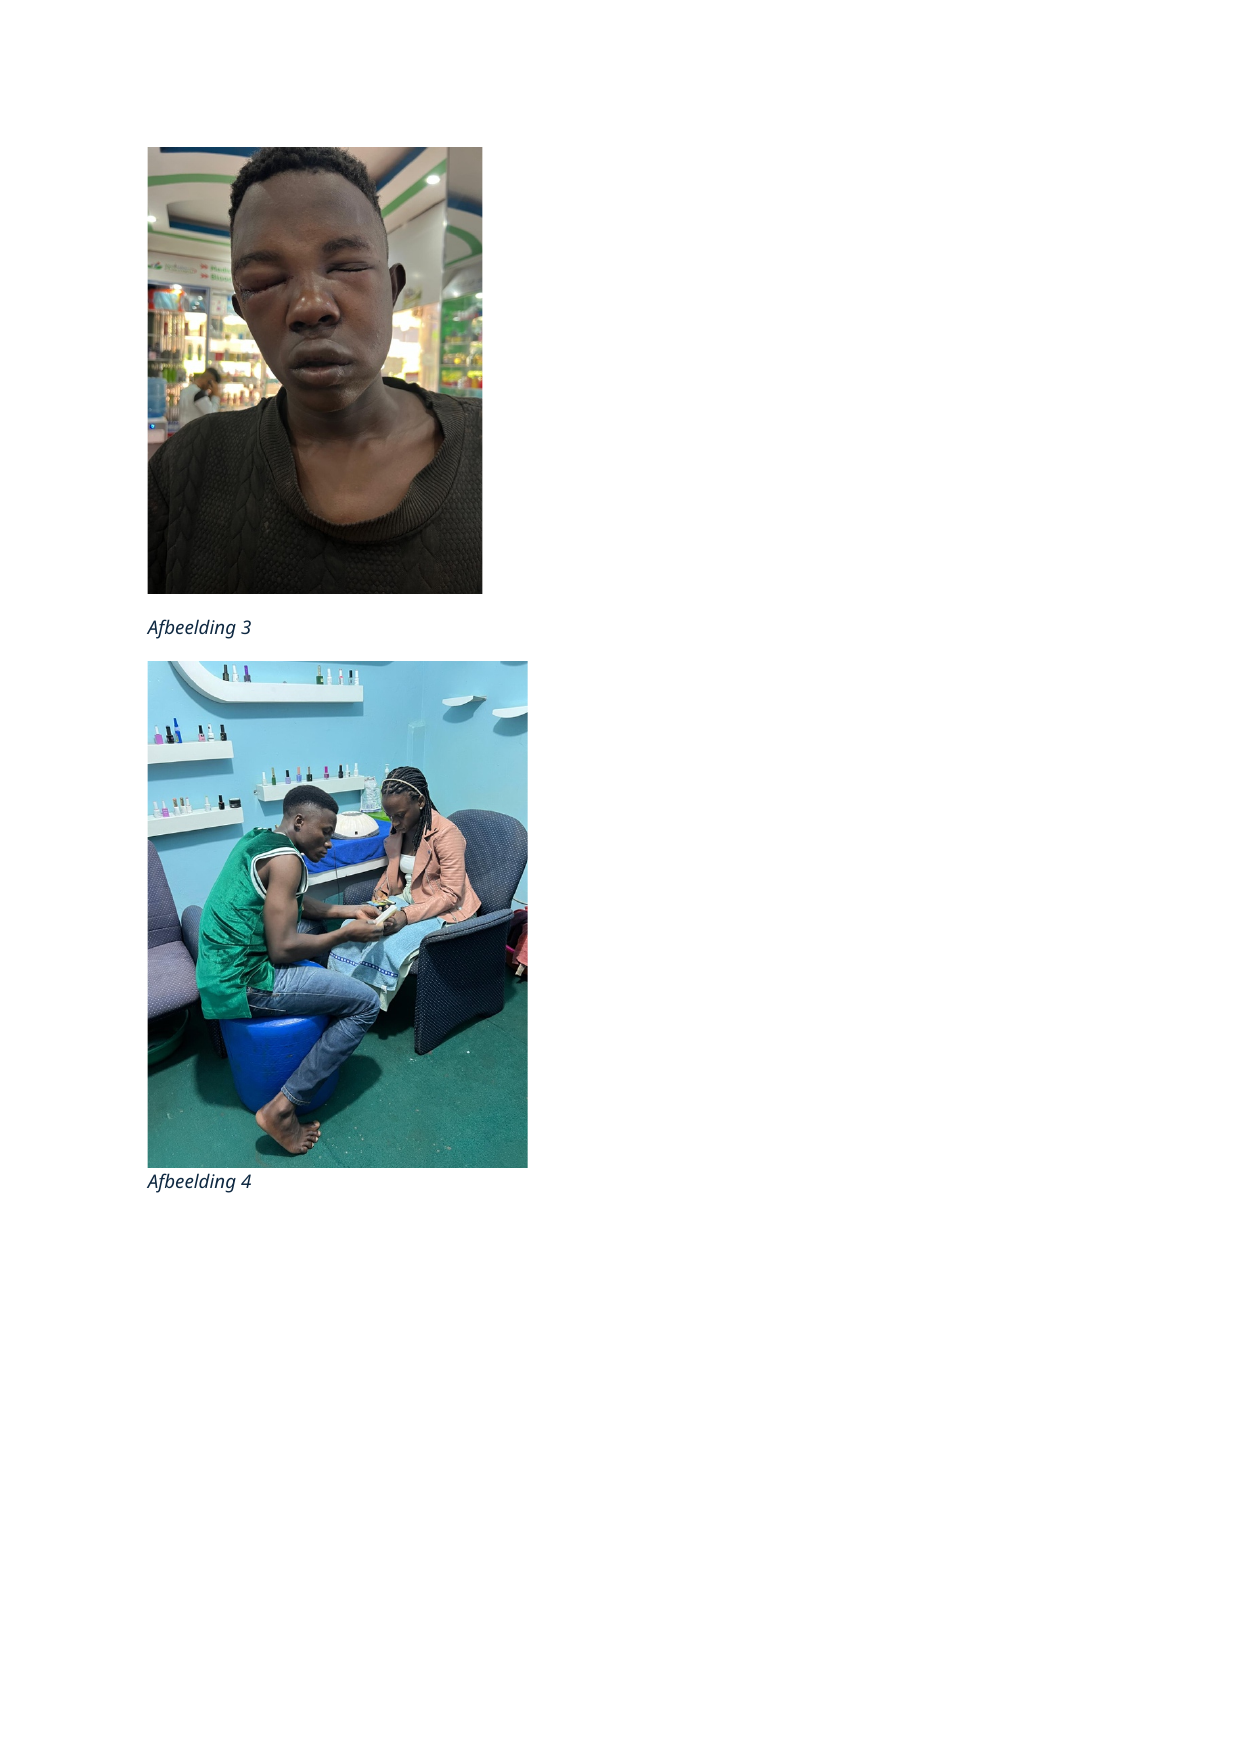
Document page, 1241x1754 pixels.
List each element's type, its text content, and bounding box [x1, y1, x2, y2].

picture [147, 661, 528, 1168]
text Afbeelding 3 [148, 615, 1093, 640]
text Afbeelding 4 [148, 1168, 1093, 1193]
picture [147, 147, 483, 594]
